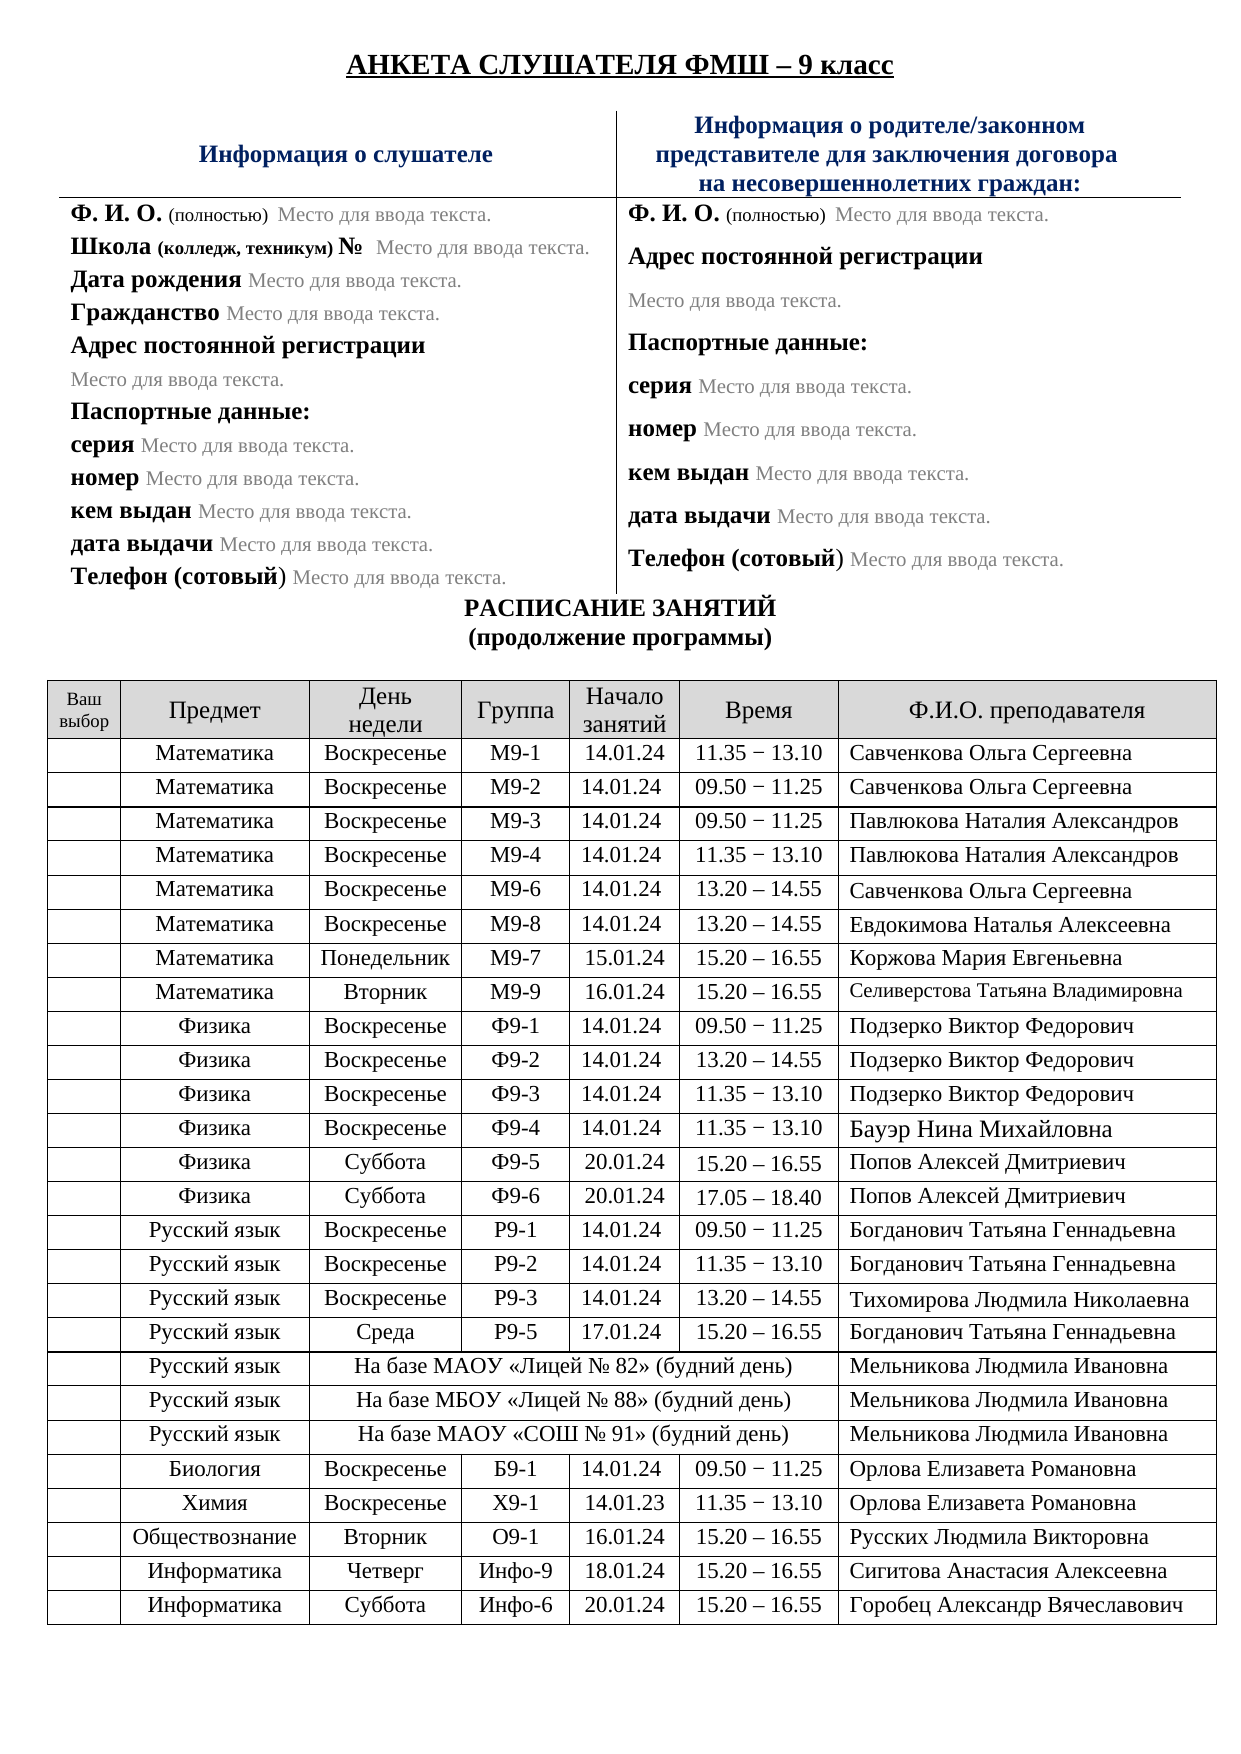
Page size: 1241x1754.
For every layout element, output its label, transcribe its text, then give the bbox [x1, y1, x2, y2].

table_cell Подзерко Виктор Федорович [839, 1046, 1216, 1079]
table_header Информация о слушателе [59, 111, 616, 197]
table_cell М9-7 [462, 944, 569, 977]
table_cell Воскресенье [310, 841, 461, 874]
table_cell Понедельник [310, 944, 461, 977]
text АНКЕТА СЛУШАТЕЛЯ ФМШ – 9 класс [47, 47, 1193, 81]
table_cell 09.50 − 11.25 [680, 773, 838, 806]
table_cell 14.01.24 [570, 739, 679, 772]
table_cell 13.20 – 14.55 [680, 1046, 838, 1079]
table_cell Математика [121, 944, 309, 977]
table_cell Обществознание [121, 1523, 309, 1556]
table_cell Инфо-9 [462, 1557, 569, 1590]
table_cell 14.01.24 [570, 1046, 679, 1079]
table_cell Павлюкова Наталия Александров [839, 841, 1216, 874]
text РАСПИСАНИЕ ЗАНЯТИЙ (продолжение программы) [47, 593, 1193, 651]
table_cell 16.01.24 [570, 978, 679, 1011]
table_cell Математика [121, 739, 309, 772]
table_cell 14.01.24 [570, 1114, 679, 1147]
table_cell 15.20 – 16.55 [680, 1557, 838, 1590]
table_cell 17.05 – 18.40 [680, 1182, 838, 1215]
table_cell 14.01.24 [570, 841, 679, 874]
table_cell 13.20 – 14.55 [680, 910, 838, 943]
table_header Начало занятий [570, 681, 679, 738]
table_cell [48, 1455, 120, 1488]
table_cell Сигитова Анастасия Алексеевна [839, 1557, 1216, 1590]
table_cell Воскресенье [310, 1114, 461, 1147]
table_cell [48, 876, 120, 908]
table_header День недели [310, 681, 461, 738]
table_cell 15.20 – 16.55 [680, 1523, 838, 1556]
table_cell М9-4 [462, 841, 569, 874]
table_cell 09.50 − 11.25 [680, 1216, 838, 1249]
table_cell 15.20 – 16.55 [680, 944, 838, 977]
table_cell Суббота [310, 1591, 461, 1624]
table_cell Р9-5 [462, 1318, 569, 1351]
table_cell [48, 1386, 120, 1419]
table_cell Физика [121, 1148, 309, 1181]
table_cell 15.01.24 [570, 944, 679, 977]
table_header Время [680, 681, 838, 738]
table_cell Савченкова Ольга Сергеевна [839, 876, 1216, 908]
table_cell Воскресенье [310, 1455, 461, 1488]
table_cell [48, 944, 120, 977]
table_cell Суббота [310, 1148, 461, 1181]
table_cell Селиверстова Татьяна Владимировна [839, 978, 1216, 1011]
table_cell 11.35 − 13.10 [680, 1489, 838, 1522]
table_cell [48, 1114, 120, 1147]
table_cell Вторник [310, 978, 461, 1011]
table_cell Воскресенье [310, 773, 461, 806]
table_cell Коржова Мария Евгеньевна [839, 944, 1216, 977]
table_cell Мельникова Людмила Ивановна [839, 1421, 1216, 1453]
table_cell [48, 1523, 120, 1556]
table_header Информация о родителе/законном представителе для заключения договора на несовершеннолетних граждан: [617, 111, 1181, 197]
table_cell 15.20 – 16.55 [680, 1591, 838, 1624]
table_cell Четверг [310, 1557, 461, 1590]
table_cell Горобец Александр Вячеславович [839, 1591, 1216, 1624]
table_cell Воскресенье [310, 1080, 461, 1113]
table_cell Русский язык [121, 1318, 309, 1351]
table_cell Математика [121, 910, 309, 943]
table_cell 16.01.24 [570, 1523, 679, 1556]
table_cell Русский язык [121, 1250, 309, 1283]
table_cell [48, 1318, 120, 1351]
table_cell Воскресенье [310, 1216, 461, 1249]
table_cell [48, 773, 120, 806]
table_cell Русский язык [121, 1216, 309, 1249]
table_cell [48, 1489, 120, 1522]
table_cell [48, 1046, 120, 1079]
table_cell 20.01.24 [570, 1591, 679, 1624]
table_cell Евдокимова Наталья Алексеевна [839, 910, 1216, 943]
table_cell 09.50 − 11.25 [680, 1455, 838, 1488]
table_cell Химия [121, 1489, 309, 1522]
table_cell Математика [121, 773, 309, 806]
table_cell [48, 841, 120, 874]
table_header Группа [462, 681, 569, 738]
table_cell Информатика [121, 1591, 309, 1624]
table_cell Б9-1 [462, 1455, 569, 1488]
table_cell Бауэр Нина Михайловна [839, 1114, 1216, 1147]
table_cell 14.01.24 [570, 910, 679, 943]
table_cell Р9-2 [462, 1250, 569, 1283]
table_cell 13.20 – 14.55 [680, 1284, 838, 1317]
table_cell Русский язык [121, 1353, 309, 1385]
table_cell Подзерко Виктор Федорович [839, 1012, 1216, 1045]
table_cell Суббота [310, 1182, 461, 1215]
table_cell Мельникова Людмила Ивановна [839, 1386, 1216, 1419]
table_cell Ф9-2 [462, 1046, 569, 1079]
table_cell Богданович Татьяна Геннадьевна [839, 1250, 1216, 1283]
table_cell 11.35 − 13.10 [680, 1080, 838, 1113]
table_cell 14.01.24 [570, 1284, 679, 1317]
table_cell 14.01.24 [570, 1216, 679, 1249]
table_cell [48, 1216, 120, 1249]
table_cell [48, 910, 120, 943]
table_cell Русский язык [121, 1386, 309, 1419]
table_cell 09.50 − 11.25 [680, 1012, 838, 1045]
table_cell [48, 808, 120, 840]
table_cell Физика [121, 1114, 309, 1147]
table_cell 14.01.24 [570, 1012, 679, 1045]
table_cell 14.01.24 [570, 1250, 679, 1283]
table_cell 15.20 – 16.55 [680, 1318, 838, 1351]
table_cell На базе МБОУ «Лицей № 88» (будний день) [310, 1386, 838, 1419]
table_cell Х9-1 [462, 1489, 569, 1522]
table_cell На базе МАОУ «СОШ № 91» (будний день) [310, 1421, 838, 1453]
table_cell 11.35 − 13.10 [680, 841, 838, 874]
table_cell Ф. И. О. (полностью) Адрес постоянной регистрации Паспортные данные: серия номер кем выдан дата выдачи Телефон (сотовый) [617, 198, 1181, 593]
table_cell [48, 1557, 120, 1590]
table_cell Воскресенье [310, 1489, 461, 1522]
table_cell Павлюкова Наталия Александров [839, 808, 1216, 840]
table_cell Физика [121, 1046, 309, 1079]
table_cell Русский язык [121, 1284, 309, 1317]
table_cell М9-6 [462, 876, 569, 908]
table_cell Вторник [310, 1523, 461, 1556]
table_cell 11.35 − 13.10 [680, 739, 838, 772]
table_cell Мельникова Людмила Ивановна [839, 1353, 1216, 1385]
table_cell М9-2 [462, 773, 569, 806]
table_cell 20.01.24 [570, 1148, 679, 1181]
table_cell [48, 739, 120, 772]
table_cell 17.01.24 [570, 1318, 679, 1351]
table_cell Ф. И. О. (полностью) Школа (колледж, техникум) № Дата рождения Гражданство Адрес постоянной регистрации Паспортные данные: серия номер кем выдан дата выдачи Телефон (сотовый) [59, 198, 616, 593]
table_header Ваш выбор [48, 681, 120, 738]
table_cell Воскресенье [310, 1046, 461, 1079]
table_cell [48, 1250, 120, 1283]
table_header Предмет [121, 681, 309, 738]
table_cell Математика [121, 808, 309, 840]
table_cell Математика [121, 876, 309, 908]
table_cell Физика [121, 1012, 309, 1045]
table_cell 18.01.24 [570, 1557, 679, 1590]
table_cell Ф9-5 [462, 1148, 569, 1181]
table_cell Математика [121, 841, 309, 874]
table_cell [48, 1182, 120, 1215]
table_cell 09.50 − 11.25 [680, 808, 838, 840]
table_cell 14.01.24 [570, 1080, 679, 1113]
table_cell Ф9-3 [462, 1080, 569, 1113]
table_cell Русских Людмила Викторовна [839, 1523, 1216, 1556]
table_cell 20.01.24 [570, 1182, 679, 1215]
table_cell 14.01.24 [570, 1455, 679, 1488]
table_cell Воскресенье [310, 876, 461, 908]
table_cell Р9-1 [462, 1216, 569, 1249]
table_cell Воскресенье [310, 910, 461, 943]
table_cell Воскресенье [310, 1250, 461, 1283]
table_cell Физика [121, 1182, 309, 1215]
table_cell Ф9-6 [462, 1182, 569, 1215]
table_cell Физика [121, 1080, 309, 1113]
table_cell [48, 1080, 120, 1113]
table_cell М9-9 [462, 978, 569, 1011]
table_cell Математика [121, 978, 309, 1011]
table_cell Богданович Татьяна Геннадьевна [839, 1318, 1216, 1351]
table_cell М9-3 [462, 808, 569, 840]
table_cell О9-1 [462, 1523, 569, 1556]
table_cell Р9-3 [462, 1284, 569, 1317]
table_cell Русский язык [121, 1421, 309, 1453]
table_cell 15.20 – 16.55 [680, 978, 838, 1011]
table_cell Информатика [121, 1557, 309, 1590]
table_cell Воскресенье [310, 1284, 461, 1317]
table_cell 13.20 – 14.55 [680, 876, 838, 908]
table_cell Подзерко Виктор Федорович [839, 1080, 1216, 1113]
table_cell Савченкова Ольга Сергеевна [839, 739, 1216, 772]
table_cell 11.35 − 13.10 [680, 1250, 838, 1283]
table_cell Богданович Татьяна Геннадьевна [839, 1216, 1216, 1249]
table_cell 14.01.23 [570, 1489, 679, 1522]
table_cell 15.20 – 16.55 [680, 1148, 838, 1181]
table_cell Воскресенье [310, 739, 461, 772]
table_cell Среда [310, 1318, 461, 1351]
table_cell На базе МАОУ «Лицей № 82» (будний день) [310, 1353, 838, 1385]
table_cell [48, 1591, 120, 1624]
table_cell [48, 1148, 120, 1181]
table_cell М9-8 [462, 910, 569, 943]
table_cell Попов Алексей Дмитриевич [839, 1182, 1216, 1215]
table_cell Тихомирова Людмила Николаевна [839, 1284, 1216, 1317]
table_cell [48, 1284, 120, 1317]
table_cell 14.01.24 [570, 773, 679, 806]
table_cell [48, 978, 120, 1011]
table_cell Попов Алексей Дмитриевич [839, 1148, 1216, 1181]
table_cell 14.01.24 [570, 808, 679, 840]
table_cell М9-1 [462, 739, 569, 772]
table_cell [48, 1012, 120, 1045]
table_cell 11.35 − 13.10 [680, 1114, 838, 1147]
table_cell Савченкова Ольга Сергеевна [839, 773, 1216, 806]
table_cell [48, 1421, 120, 1453]
table_cell Инфо-6 [462, 1591, 569, 1624]
table_cell Воскресенье [310, 808, 461, 840]
table_cell Ф9-1 [462, 1012, 569, 1045]
table_header Ф.И.О. преподавателя [839, 681, 1216, 738]
table_cell 14.01.24 [570, 876, 679, 908]
table_cell Биология [121, 1455, 309, 1488]
table_cell Ф9-4 [462, 1114, 569, 1147]
table_cell Орлова Елизавета Романовна [839, 1455, 1216, 1488]
table_cell Воскресенье [310, 1012, 461, 1045]
table_cell Орлова Елизавета Романовна [839, 1489, 1216, 1522]
table_cell [48, 1353, 120, 1385]
